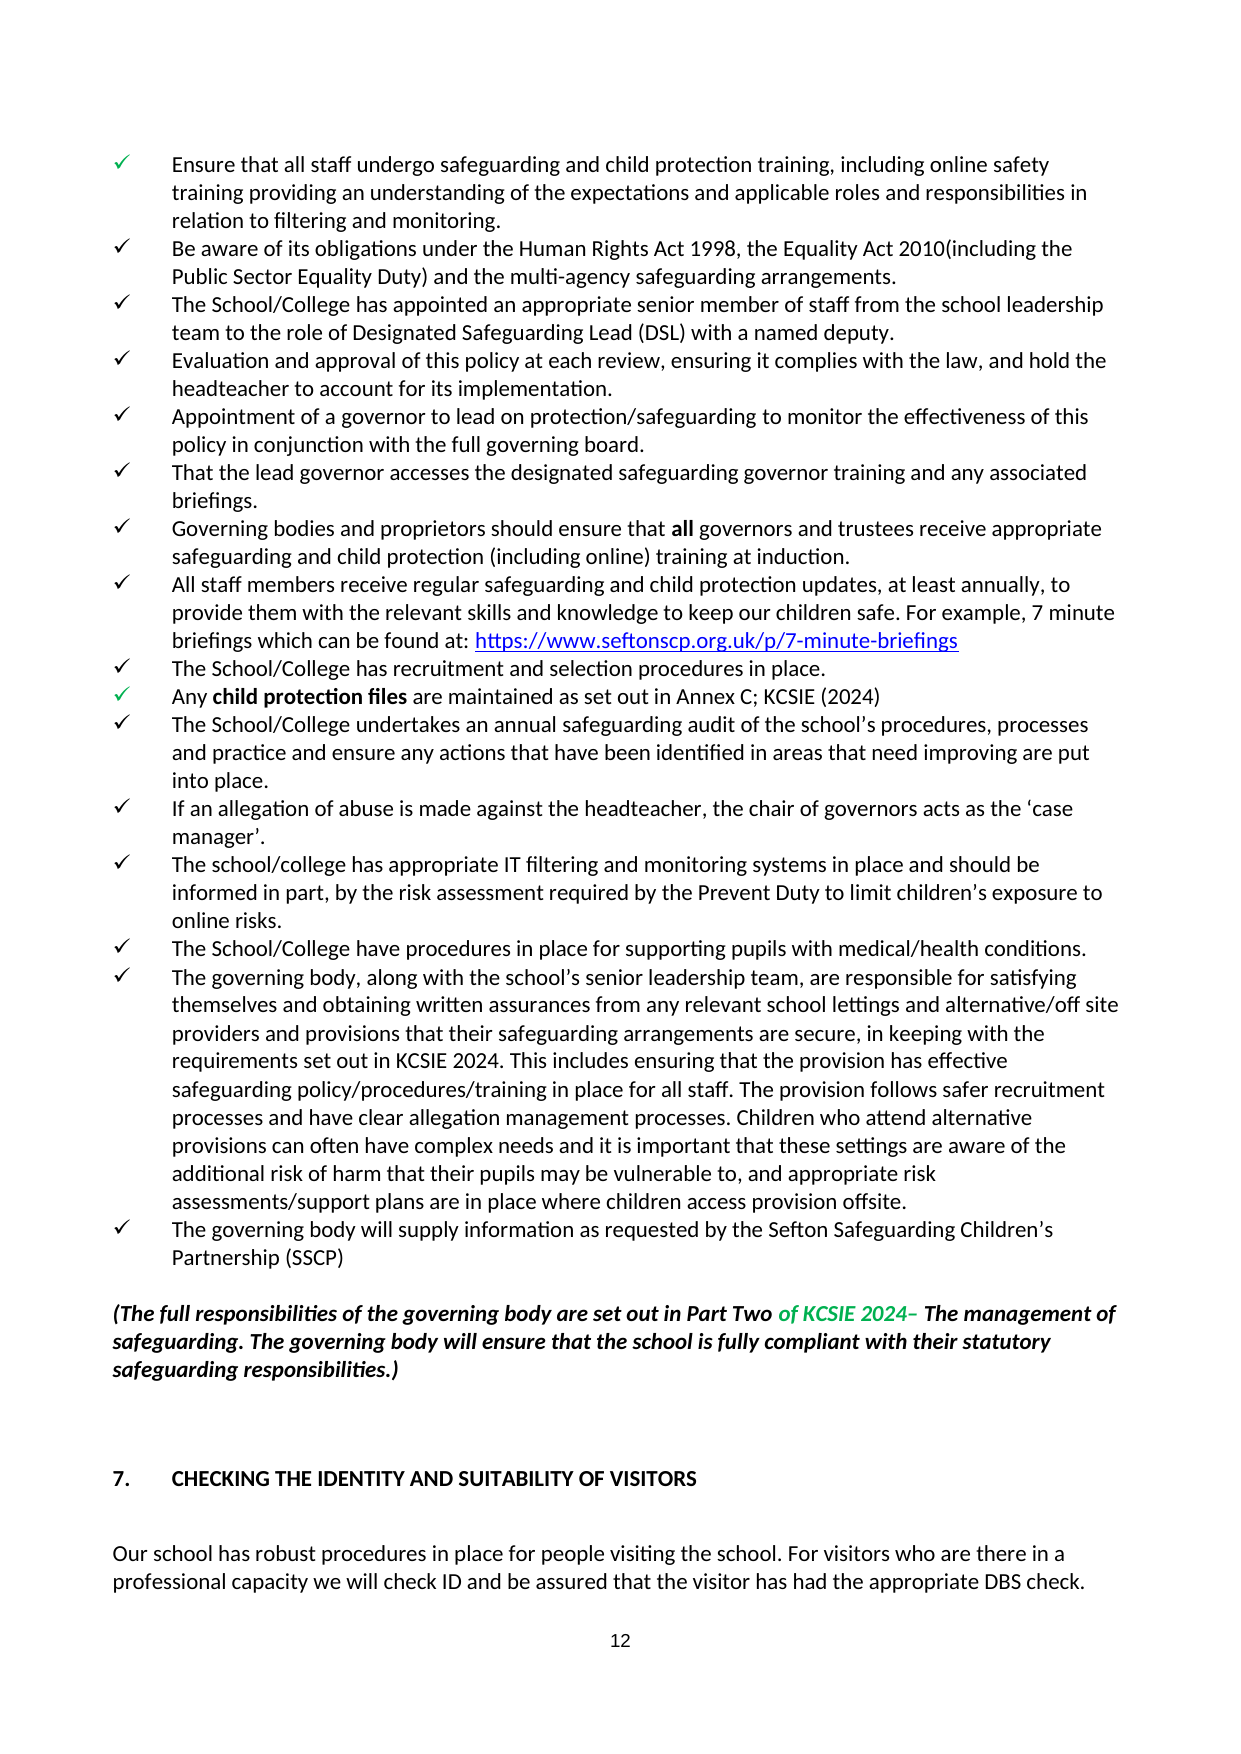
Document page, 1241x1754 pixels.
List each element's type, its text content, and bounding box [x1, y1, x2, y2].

list Ensure that all staff undergo safeguarding and child protection training, including online safety training providing an understanding of the expectations and applicable roles and responsibilities in relation to filtering and monitoring. [112, 150, 1128, 234]
list Governing bodies and proprietors should ensure that all governors and trustees receive appropriate safeguarding and child protection (including online) training at induction. [112, 514, 1128, 570]
list The School/College has recruitment and selection procedures in place. [112, 654, 1128, 682]
list The governing body will supply information as requested by the Sefton Safeguarding Children’s Partnership (SSCP) [112, 1215, 1128, 1271]
subtitle CHECKING THE IDENTITY AND SUITABILITY OF VISITORS [112, 1464, 1128, 1492]
list All staff members receive regular safeguarding and child protection updates, at least annually, to provide them with the relevant skills and knowledge to keep our children safe. For example, 7 minute briefings which can be found at: https://www.seftonscp.org.uk/p/7-minute-briefings [112, 570, 1128, 654]
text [112, 1539, 1128, 1595]
list That the lead governor accesses the designated safeguarding governor training and any associated briefings. [112, 458, 1128, 514]
list The governing body, along with the school’s senior leadership team, are responsible for satisfying themselves and obtaining written assurances from any relevant school lettings and alternative/off site providers and provisions that their safeguarding arrangements are secure, in keeping with the requirements set out in KCSIE 2024. This includes ensuring that the provision has effective safeguarding policy/procedures/training in place for all staff. The provision follows safer recruitment processes and have clear allegation management processes. Children who attend alternative provisions can often have complex needs and it is important that these settings are aware of the additional risk of harm that their pupils may be vulnerable to, and appropriate risk assessments/support plans are in place where children access provision offsite. [112, 963, 1128, 1215]
list The school/college has appropriate IT filtering and monitoring systems in place and should be informed in part, by the risk assessment required by the Prevent Duty to limit children’s exposure to online risks. [112, 851, 1128, 934]
list Any child protection files are maintained as set out in Annex C; KCSIE (2024) [112, 682, 1128, 710]
list Appointment of a governor to lead on protection/safeguarding to monitor the effectiveness of this policy in conjunction with the full governing board. [112, 402, 1128, 458]
list The School/College have procedures in place for supporting pupils with medical/health conditions. [112, 934, 1128, 963]
text (The full responsibilities of the governing body are set out in Part Two of KCSIE 2024– The management of safeguarding. The governing body will ensure that the school is fully compliant with their statutory safeguarding responsibilities.) [112, 1299, 1128, 1383]
list The School/College undertakes an annual safeguarding audit of the school’s procedures, processes and practice and ensure any actions that have been identified in areas that need improving are put into place. [112, 710, 1128, 794]
list The School/College has appointed an appropriate senior member of staff from the school leadership team to the role of Designated Safeguarding Lead (DSL) with a named deputy. [112, 290, 1128, 346]
list Evaluation and approval of this policy at each review, ensuring it complies with the law, and hold the headteacher to account for its implementation. [112, 346, 1128, 402]
list If an allegation of abuse is made against the headteacher, the chair of governors acts as the ‘case manager’. [112, 794, 1128, 851]
list Be aware of its obligations under the Human Rights Act 1998, the Equality Act 2010(including the Public Sector Equality Duty) and the multi-agency safeguarding arrangements. [112, 234, 1128, 290]
